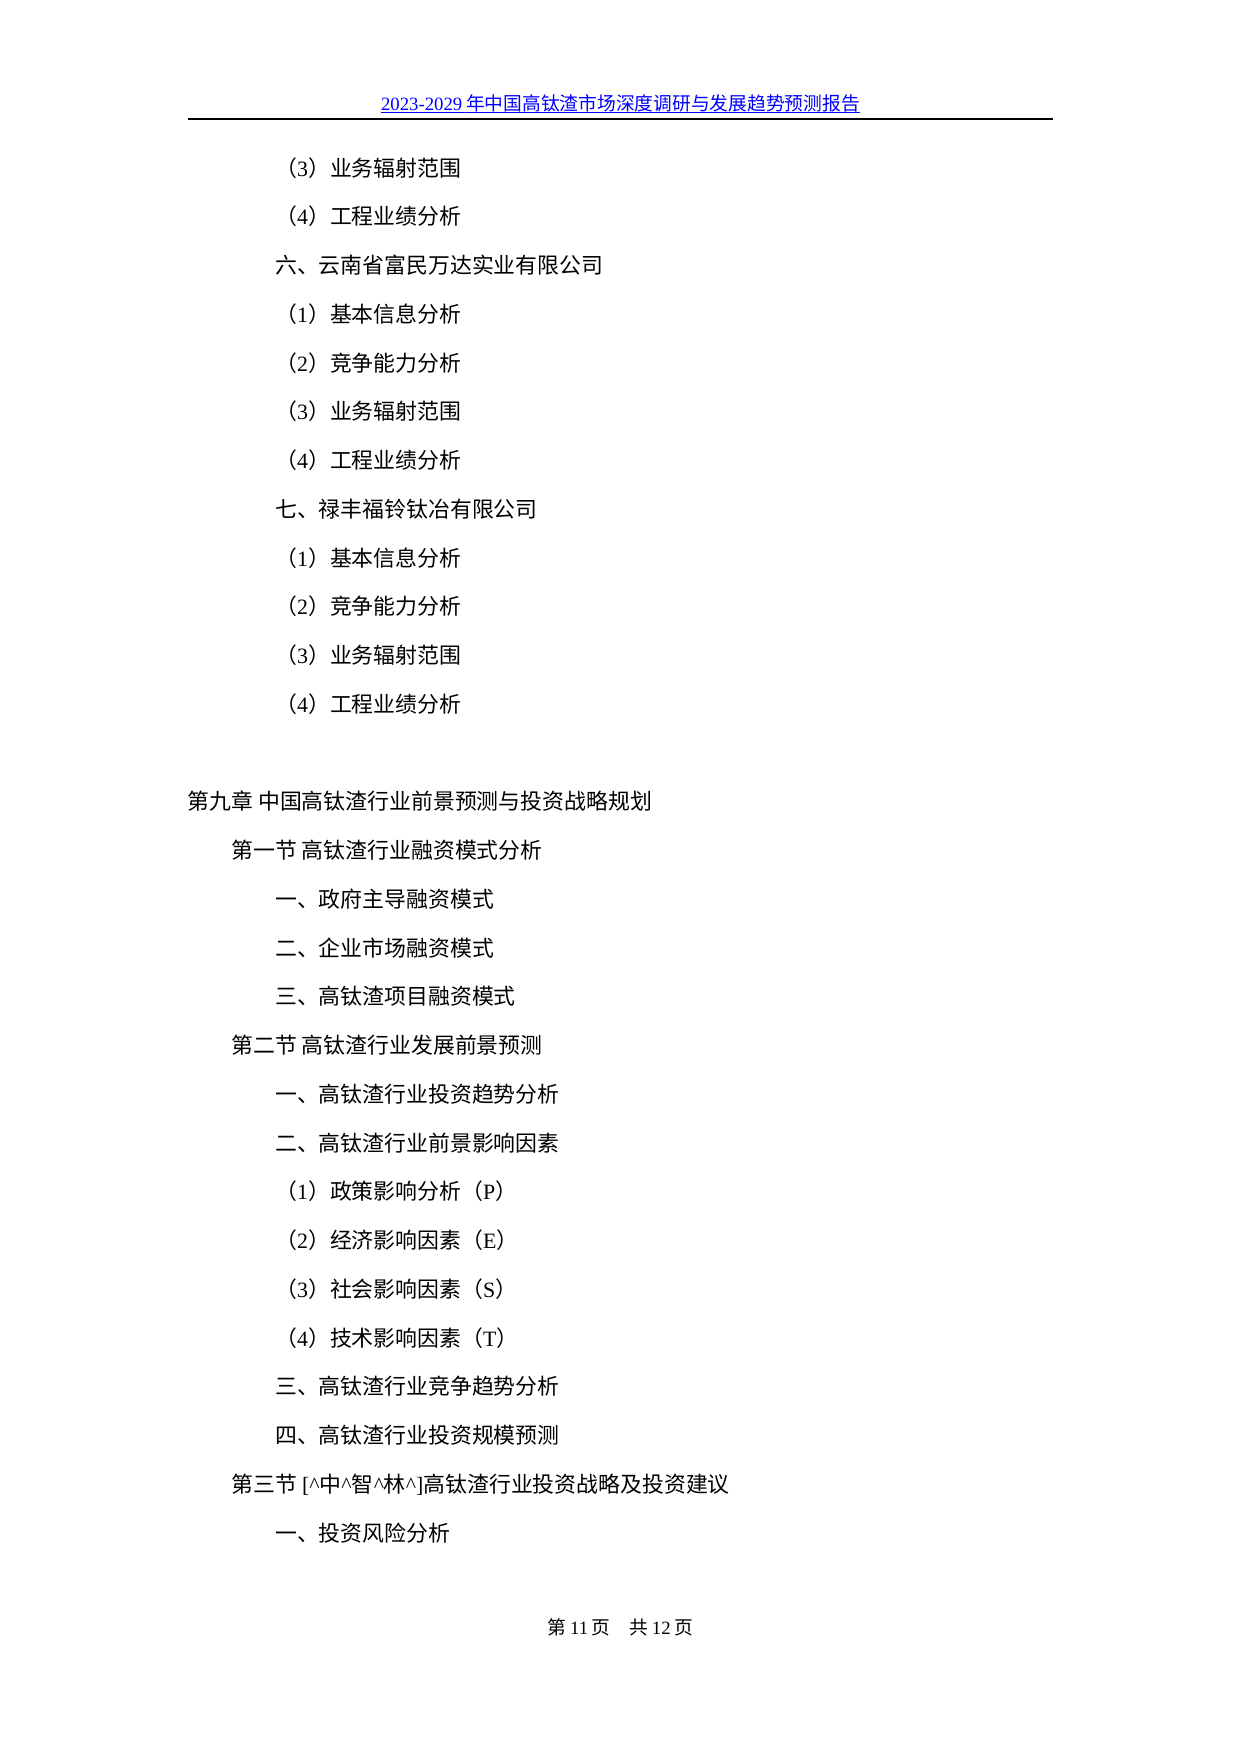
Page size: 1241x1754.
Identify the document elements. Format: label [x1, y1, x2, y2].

text [187, 150, 1053, 1548]
